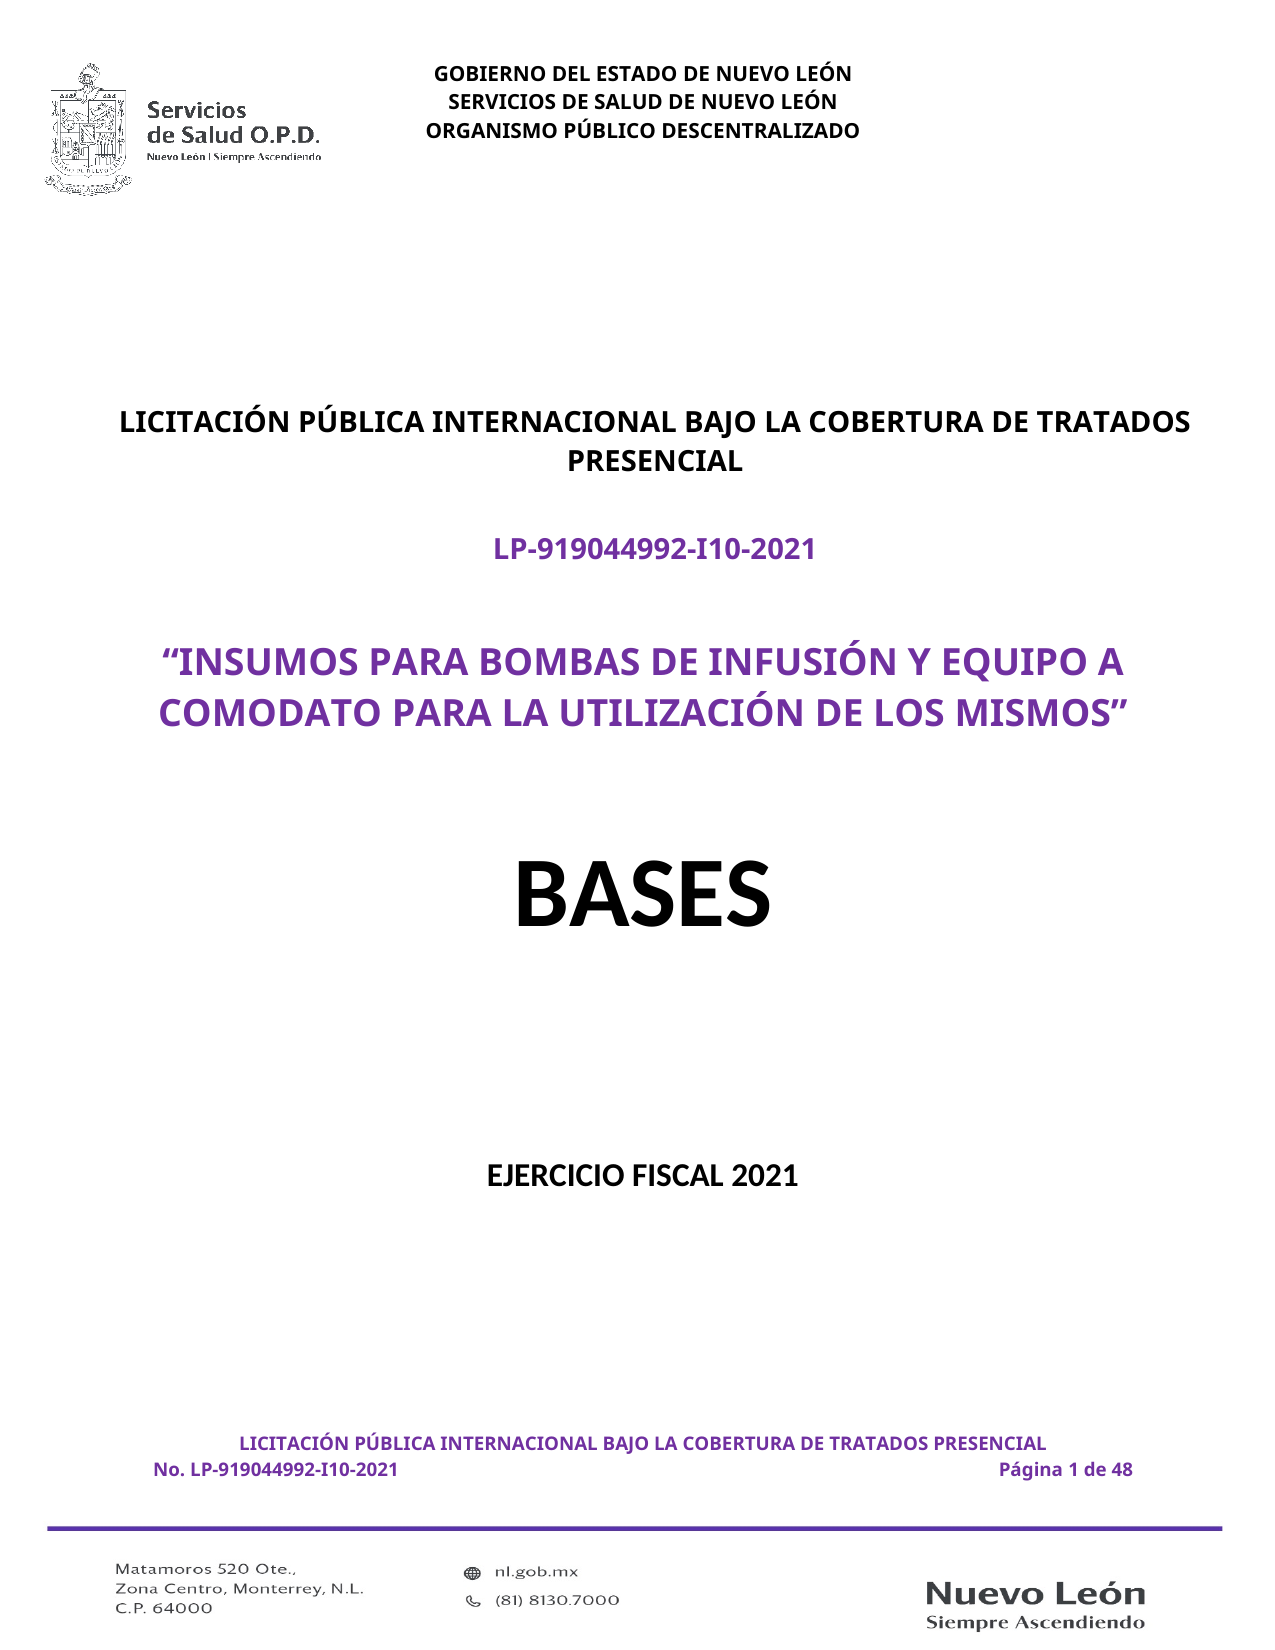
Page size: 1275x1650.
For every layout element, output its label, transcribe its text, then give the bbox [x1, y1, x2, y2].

text EJERCICIO FISCAL 2021 [89, 1154, 1197, 1195]
text BASES [89, 829, 1197, 951]
subtitle LICITACIÓN PÚBLICA INTERNACIONAL BAJO LA COBERTURA DE TRATADOS PRESENCIAL [89, 401, 1221, 480]
picture [9, 7, 356, 252]
picture [42, 1521, 1223, 1639]
text “INSUMOS PARA BOMBAS DE INFUSIÓN Y EQUIPO A COMODATO PARA LA UTILIZACIÓN DE LOS MISMOS” [89, 635, 1197, 737]
subtitle LP-919044992-I10-2021 [89, 528, 1221, 568]
